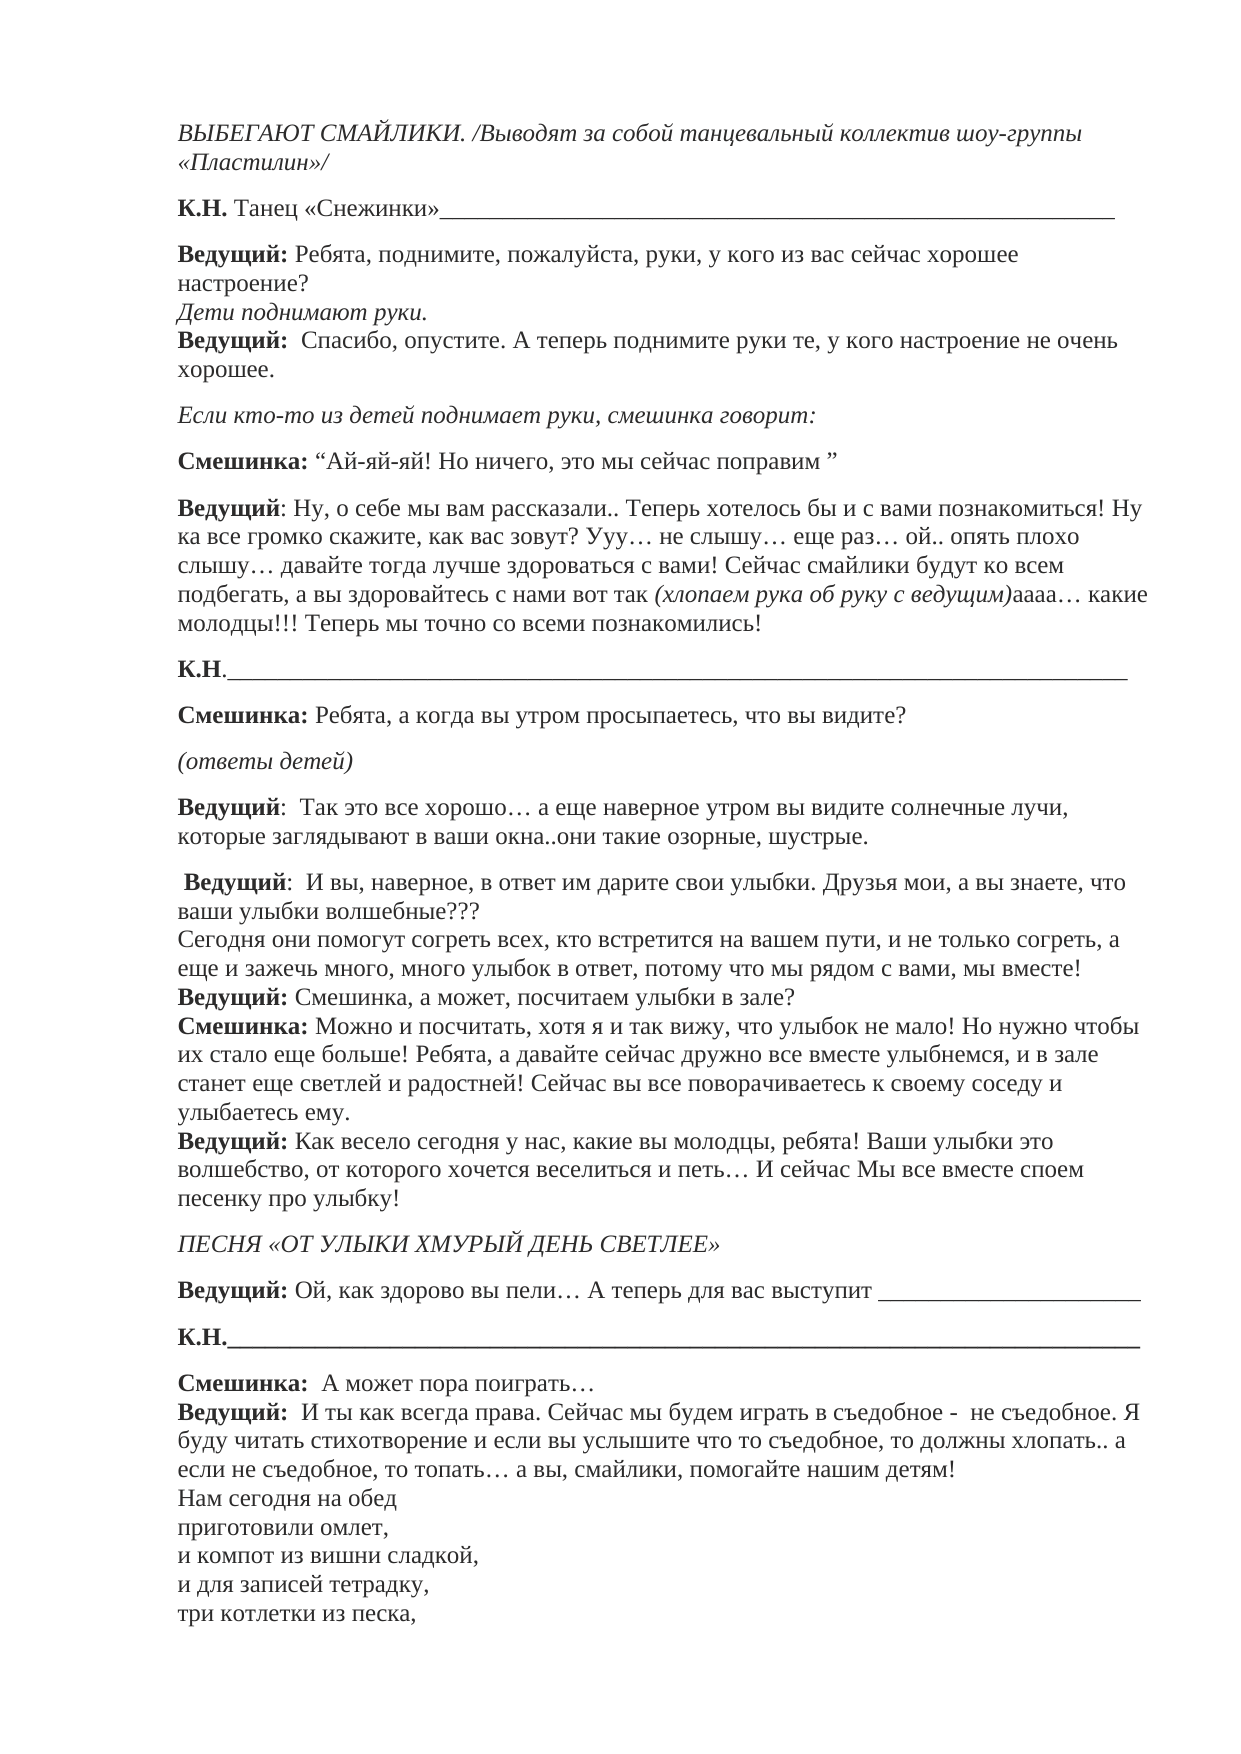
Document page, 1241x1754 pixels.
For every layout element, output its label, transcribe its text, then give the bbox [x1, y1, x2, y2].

text ВЫБЕГАЮТ СМАЙЛИКИ. /Выводят за собой танцевальный коллектив шоу-группы «Пластилин»/ [177, 118, 1152, 176]
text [177, 1368, 1152, 1627]
text Смешинка: “Ай-яй-яй! Но ничего, это мы сейчас поправим ” [177, 446, 1152, 475]
text Ведущий: Ребята, поднимите, пожалуйста, руки, у кого из вас сейчас хорошее настроение? Дети поднимают руки. Ведущий: Спасибо, опустите. А теперь поднимите руки те, у кого настроение не очень хорошее. [177, 239, 1152, 383]
text К.Н.________________________________________________________________________ [177, 654, 1152, 682]
text Ведущий: Так это все хорошо… а еще наверное утром вы видите солнечные лучи, которые заглядывают в ваши окна..они такие озорные, шустрые. [177, 792, 1152, 850]
text К.Н. Танец «Снежинки»______________________________________________________ [177, 193, 1152, 222]
text (ответы детей) [177, 746, 1152, 775]
text Ведущий: Ну, о себе мы вам рассказали.. Теперь хотелось бы и с вами познакомиться! Ну ка все громко скажите, как вас зовут? Ууу… не слышу… еще раз… ой.. опять плохо слышу… давайте тогда лучше здороваться с вами! Сейчас смайлики будут ко всем подбегать, а вы здоровайтесь с нами вот так (хлопаем рука об руку с ведущим)аааа… какие молодцы!!! Теперь мы точно со всеми познакомились! [177, 493, 1152, 636]
text Ведущий: И вы, наверное, в ответ им дарите свои улыбки. Друзья мои, а вы знаете, что ваши улыбки волшебные??? Сегодня они помогут согреть всех, кто встретится на вашем пути, и не только согреть, а еще и зажечь много, много улыбок в ответ, потому что мы рядом с вами, мы вместе! Ведущий: Смешинка, а может, посчитаем улыбки в зале? Смешинка: Можно и посчитать, хотя я и так вижу, что улыбок не мало! Но нужно чтобы их стало еще больше! Ребята, а давайте сейчас дружно все вместе улыбнемся, и в зале станет еще светлей и радостней! Сейчас вы все поворачиваетесь к своему соседу и улыбаетесь ему. Ведущий: Как весело сегодня у нас, какие вы молодцы, ребята! Ваши улыбки это волшебство, от которого хочется веселиться и петь… И сейчас Мы все вместе споем песенку про улыбку! [177, 867, 1152, 1212]
text Если кто-то из детей поднимает руки, смешинка говорит: [177, 400, 1152, 429]
text ПЕСНЯ «ОТ УЛЫКИ ХМУРЫЙ ДЕНЬ СВЕТЛЕЕ» [177, 1229, 1152, 1258]
text К.Н._________________________________________________________________________ [177, 1322, 1152, 1351]
text Смешинка: Ребята, а когда вы утром просыпаетесь, что вы видите? [177, 700, 1152, 729]
text Ведущий: Ой, как здорово вы пели… А теперь для вас выступит _____________________ [177, 1276, 1152, 1304]
